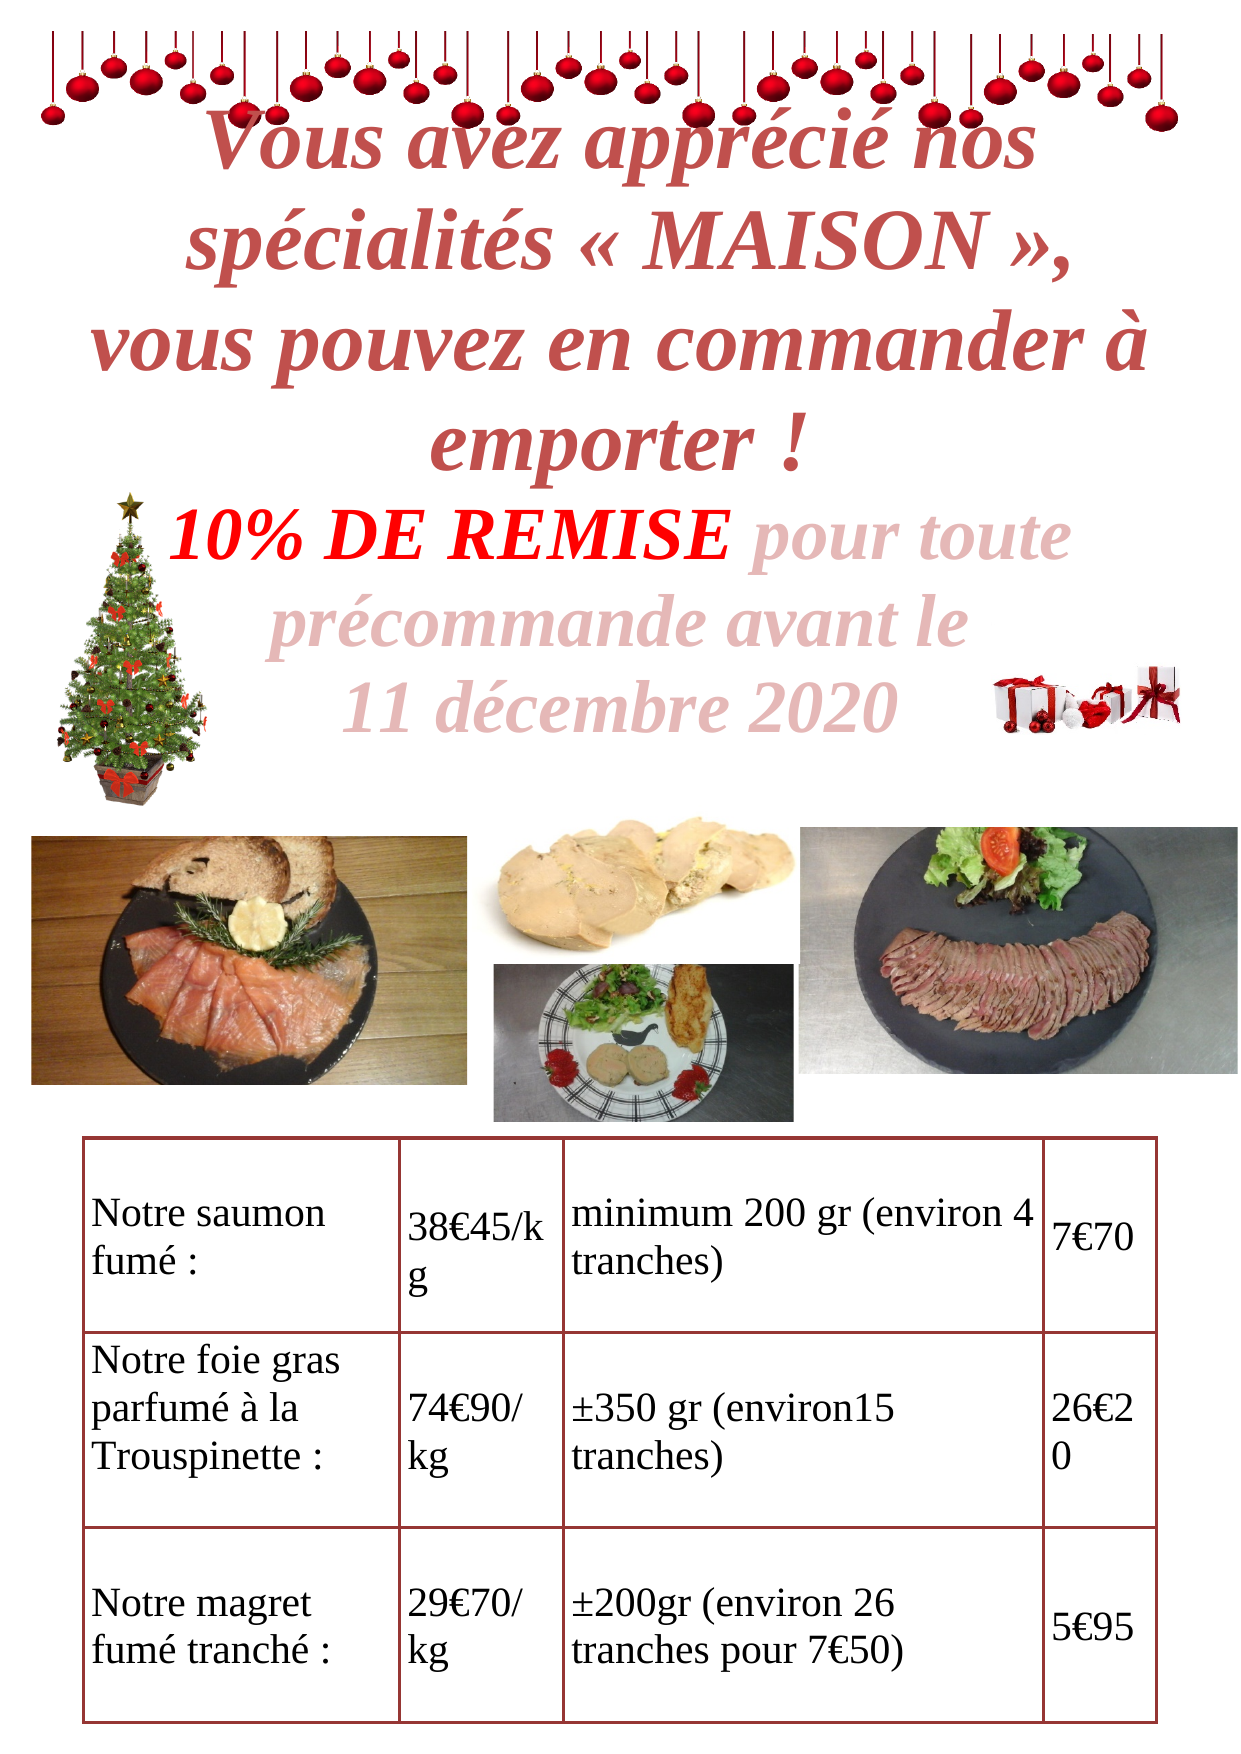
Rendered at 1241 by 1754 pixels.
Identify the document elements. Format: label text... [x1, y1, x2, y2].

picture [0, 482, 262, 810]
table_cell 29€70/kg [401, 1529, 562, 1721]
table_cell 26€20 [1045, 1334, 1155, 1526]
table_cell Notre foie gras parfumé à la Trouspinette : [85, 1334, 398, 1526]
table_cell Notre magret fumé tranché : [85, 1529, 398, 1721]
table_header 7€70 [1045, 1140, 1155, 1331]
text 10% DE REMISE pour toute précommande avant le [29, 489, 1211, 662]
text vous pouvez en commander à emporter ! [29, 288, 1211, 489]
text Vous avez apprécié nos [29, 87, 1211, 188]
picture [490, 31, 719, 87]
table_header minimum 200 gr (environ 4 tranches) [565, 1140, 1042, 1331]
text spécialités « MAISON », [29, 188, 1211, 288]
table_cell ±200gr (environ 26 tranches pour 7€50) [565, 1529, 1042, 1721]
table_cell 5€95 [1045, 1529, 1155, 1721]
picture [726, 31, 1182, 87]
picture [471, 805, 1238, 1122]
table_header Notre saumon fumé : [85, 1140, 398, 1331]
table_cell ±350 gr (environ15 tranches) [565, 1334, 1042, 1526]
table_header 38€45/kg [401, 1140, 562, 1331]
table_cell 74€90/kg [401, 1334, 562, 1526]
text 11 décembre 2020 [29, 662, 1211, 748]
picture [36, 31, 488, 87]
picture [29, 836, 468, 1083]
